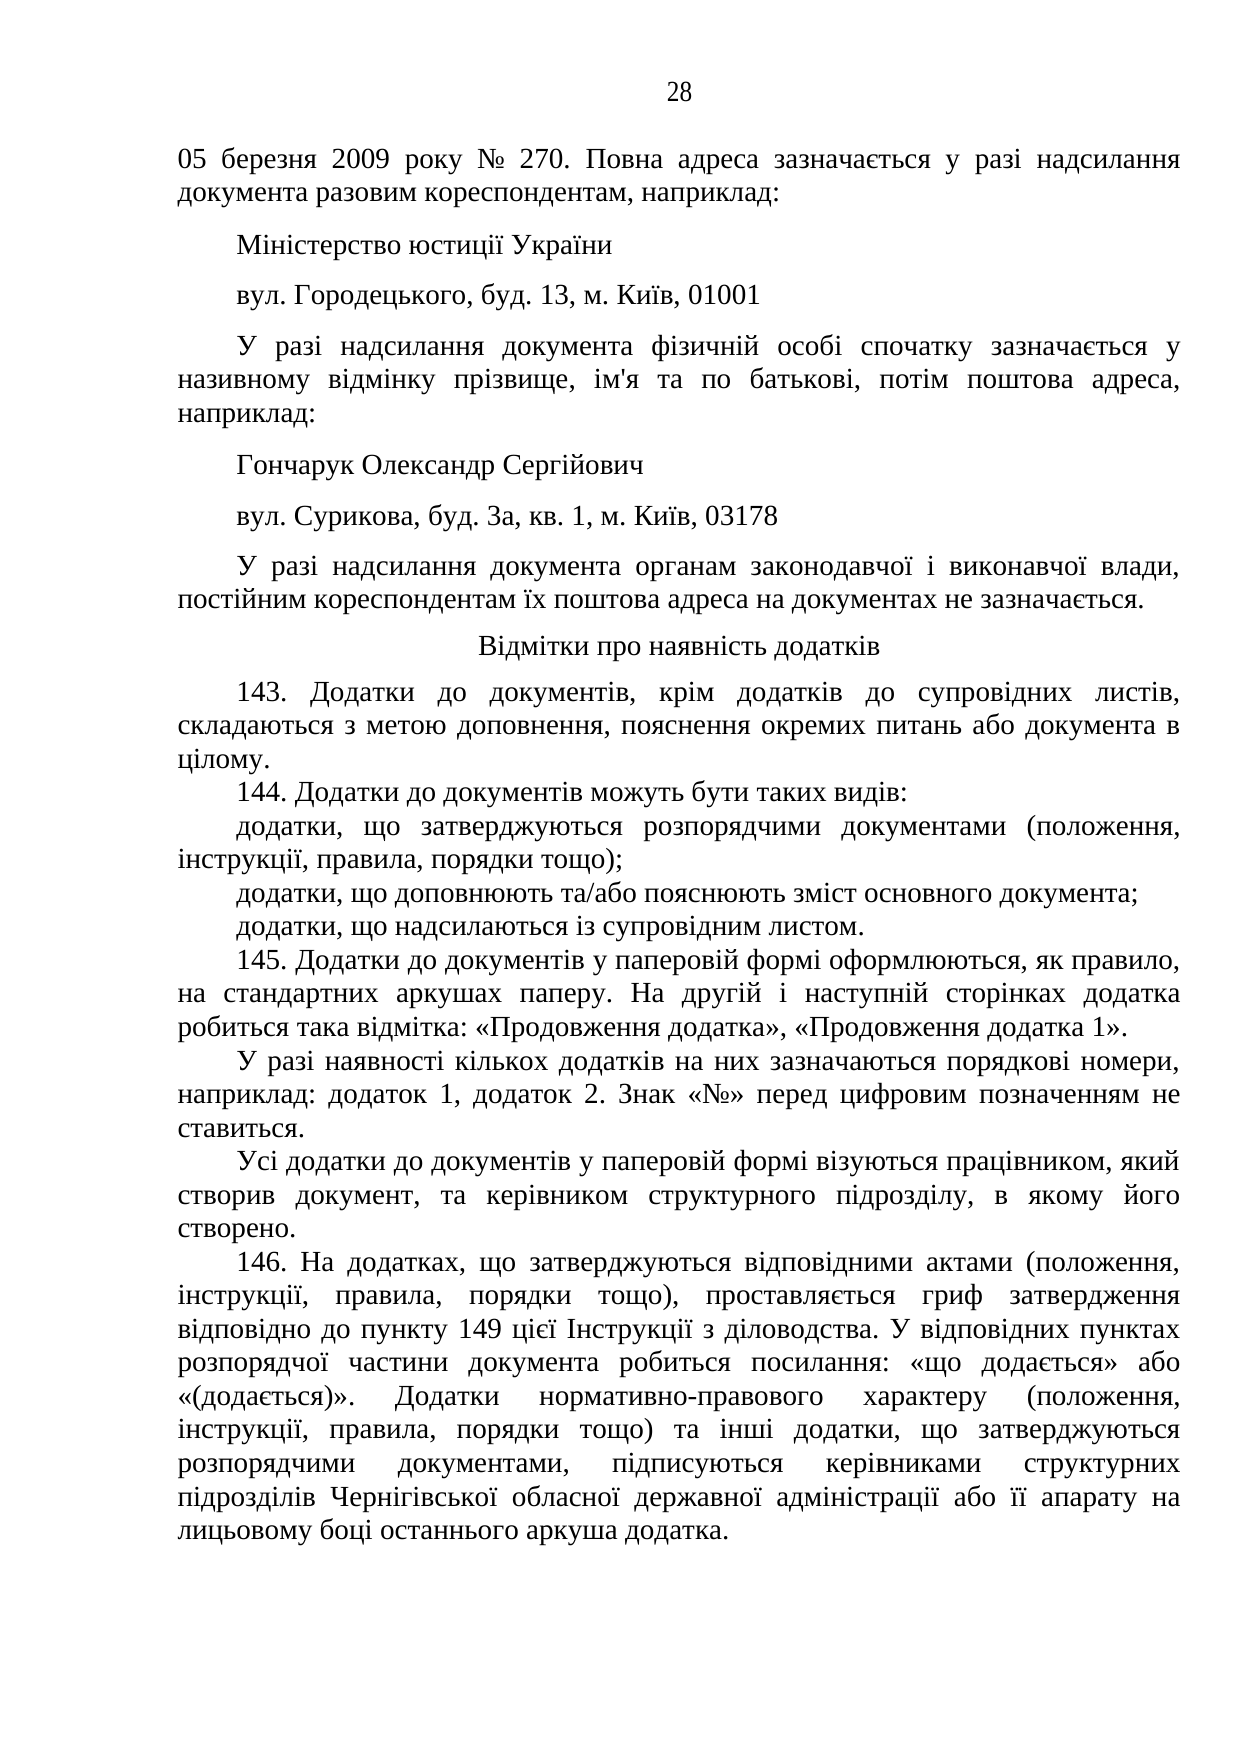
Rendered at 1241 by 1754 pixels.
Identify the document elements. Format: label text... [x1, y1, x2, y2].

text 146. На додатках, що затверджуються відповідними актами (положення, інструкції, правила, порядки тощо), проставляється гриф затвердження відповідно до пункту 149 цієї Інструкції з діловодства. У відповідних пунктах розпорядчої частини документа робиться посилання: «що додається» або «(додається)». Додатки нормативно-правового характеру (положення, інструкції, правила, порядки тощо) та інші додатки, що затверджуються розпорядчими документами, підписуються керівниками структурних підрозділів Чернігівської обласної державної адміністрації або її апарату на лицьовому боці останнього аркуша додатка. [177, 1244, 1181, 1546]
text додатки, що затверджуються розпорядчими документами (положення, інструкції, правила, порядки тощо); [177, 808, 1181, 875]
text 145. Додатки до документів у паперовій формі оформлюються, як правило, на стандартних аркушах паперу. На другій і наступній сторінках додатка робиться така відмітка: «Продовження додатка», «Продовження додатка 1». [177, 942, 1181, 1043]
text 143. Додатки до документів, крім додатків до супровідних листів, складаються з метою доповнення, пояснення окремих питань або документа в цілому. [177, 674, 1181, 774]
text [177, 141, 1181, 208]
text У разі наявності кількох додатків на них зазначаються порядкові номери, наприклад: додаток 1, додаток 2. Знак «№» перед цифровим позначенням не ставиться. [177, 1043, 1181, 1143]
text вул. Городецького, буд. 13, м. Київ, 01001 [177, 277, 1181, 311]
text У разі надсилання документа фізичній особі спочатку зазначається у називному відмінку прізвище, ім'я та по батькові, потім поштова адреса, наприклад: [177, 328, 1181, 428]
text Відмітки про наявність додатків [177, 628, 1181, 661]
text додатки, що надсилаються із супровідним листом. [177, 908, 1181, 942]
text додатки, що доповнюють та/або пояснюють зміст основного документа; [177, 875, 1181, 908]
text У разі надсилання документа органам законодавчої і виконавчої влади, постійним кореспондентам їх поштова адреса на документах не зазначається. [177, 548, 1181, 615]
text вул. Сурикова, буд. 3а, кв. 1, м. Київ, 03178 [177, 498, 1181, 531]
text Гончарук Олександр Сергійович [177, 447, 1181, 481]
text Міністерство юстиції України [177, 227, 1181, 261]
text Усі додатки до документів у паперовій формі візуються працівником, який створив документ, та керівником структурного підрозділу, в якому його створено. [177, 1143, 1181, 1244]
text 144. Додатки до документів можуть бути таких видів: [177, 774, 1181, 808]
